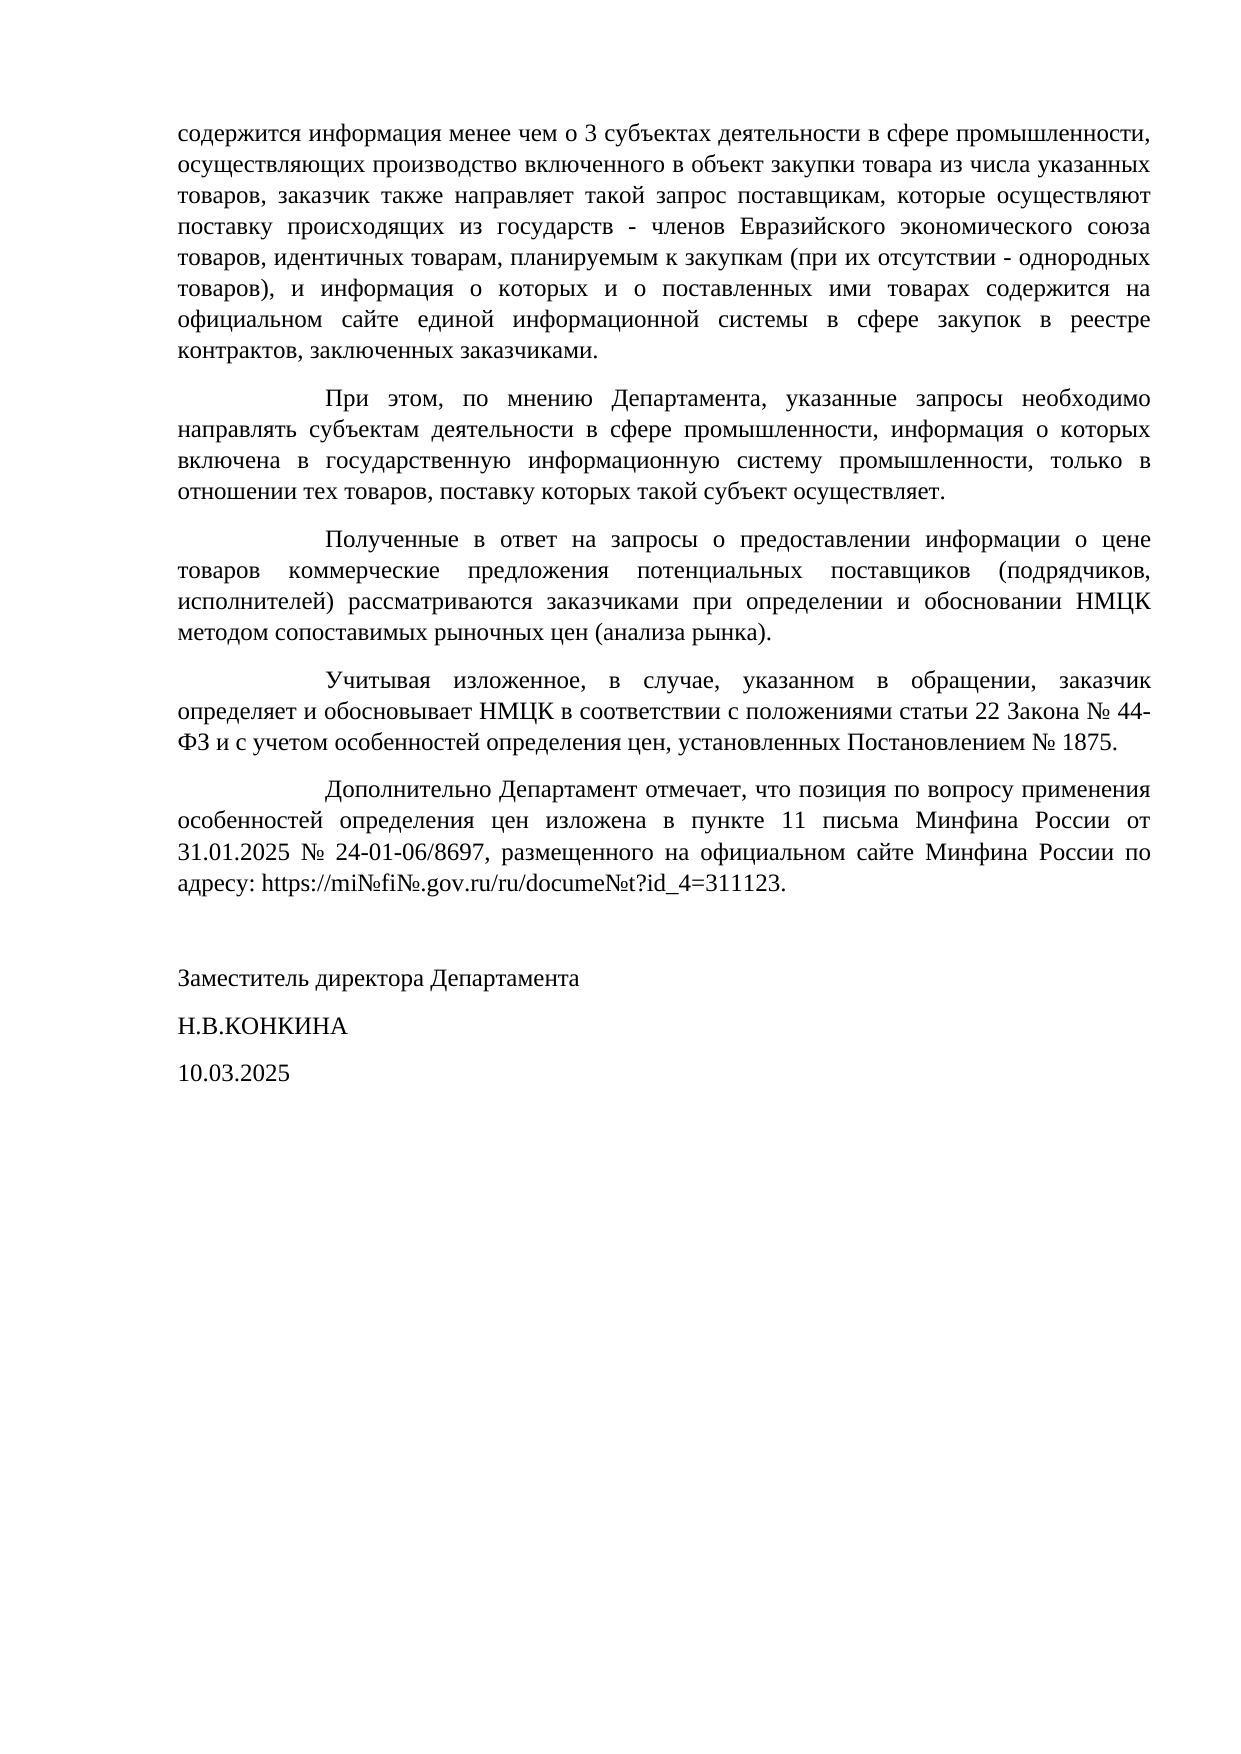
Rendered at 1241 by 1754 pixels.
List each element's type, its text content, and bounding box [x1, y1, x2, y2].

text Заместитель директора Департамента [177, 963, 1152, 992]
text Полученные в ответ на запросы о предоставлении информации о цене товаров коммерческие предложения потенциальных поставщиков (подрядчиков, исполнителей) рассматриваются заказчиками при определении и обосновании НМЦК методом сопоставимых рыночных цен (анализа рынка). [177, 524, 1152, 646]
text При этом, по мнению Департамента, указанные запросы необходимо направлять субъектам деятельности в сфере промышленности, информация о которых включена в государственную информационную систему промышленности, только в отношении тех товаров, поставку которых такой субъект осуществляет. [177, 383, 1152, 505]
text Учитывая изложенное, в случае, указанном в обращении, заказчик определяет и обосновывает НМЦК в соответствии с положениями статьи 22 Закона № 44-ФЗ и с учетом особенностей определения цен, установленных Постановлением № 1875. [177, 665, 1152, 756]
text Н.В.КОНКИНА [177, 1011, 1152, 1039]
text Дополнительно Департамент отмечает, что позиция по вопросу применения особенностей определения цен изложена в пункте 11 письма Минфина России от 31.01.2025 № 24-01-06/8697, размещенного на официальном сайте Минфина России по адресу: https://mi№fi№.gov.ru/ru/docume№t?id_4=311123. [177, 774, 1152, 896]
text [177, 118, 1152, 364]
text 10.03.2025 [177, 1058, 1152, 1087]
